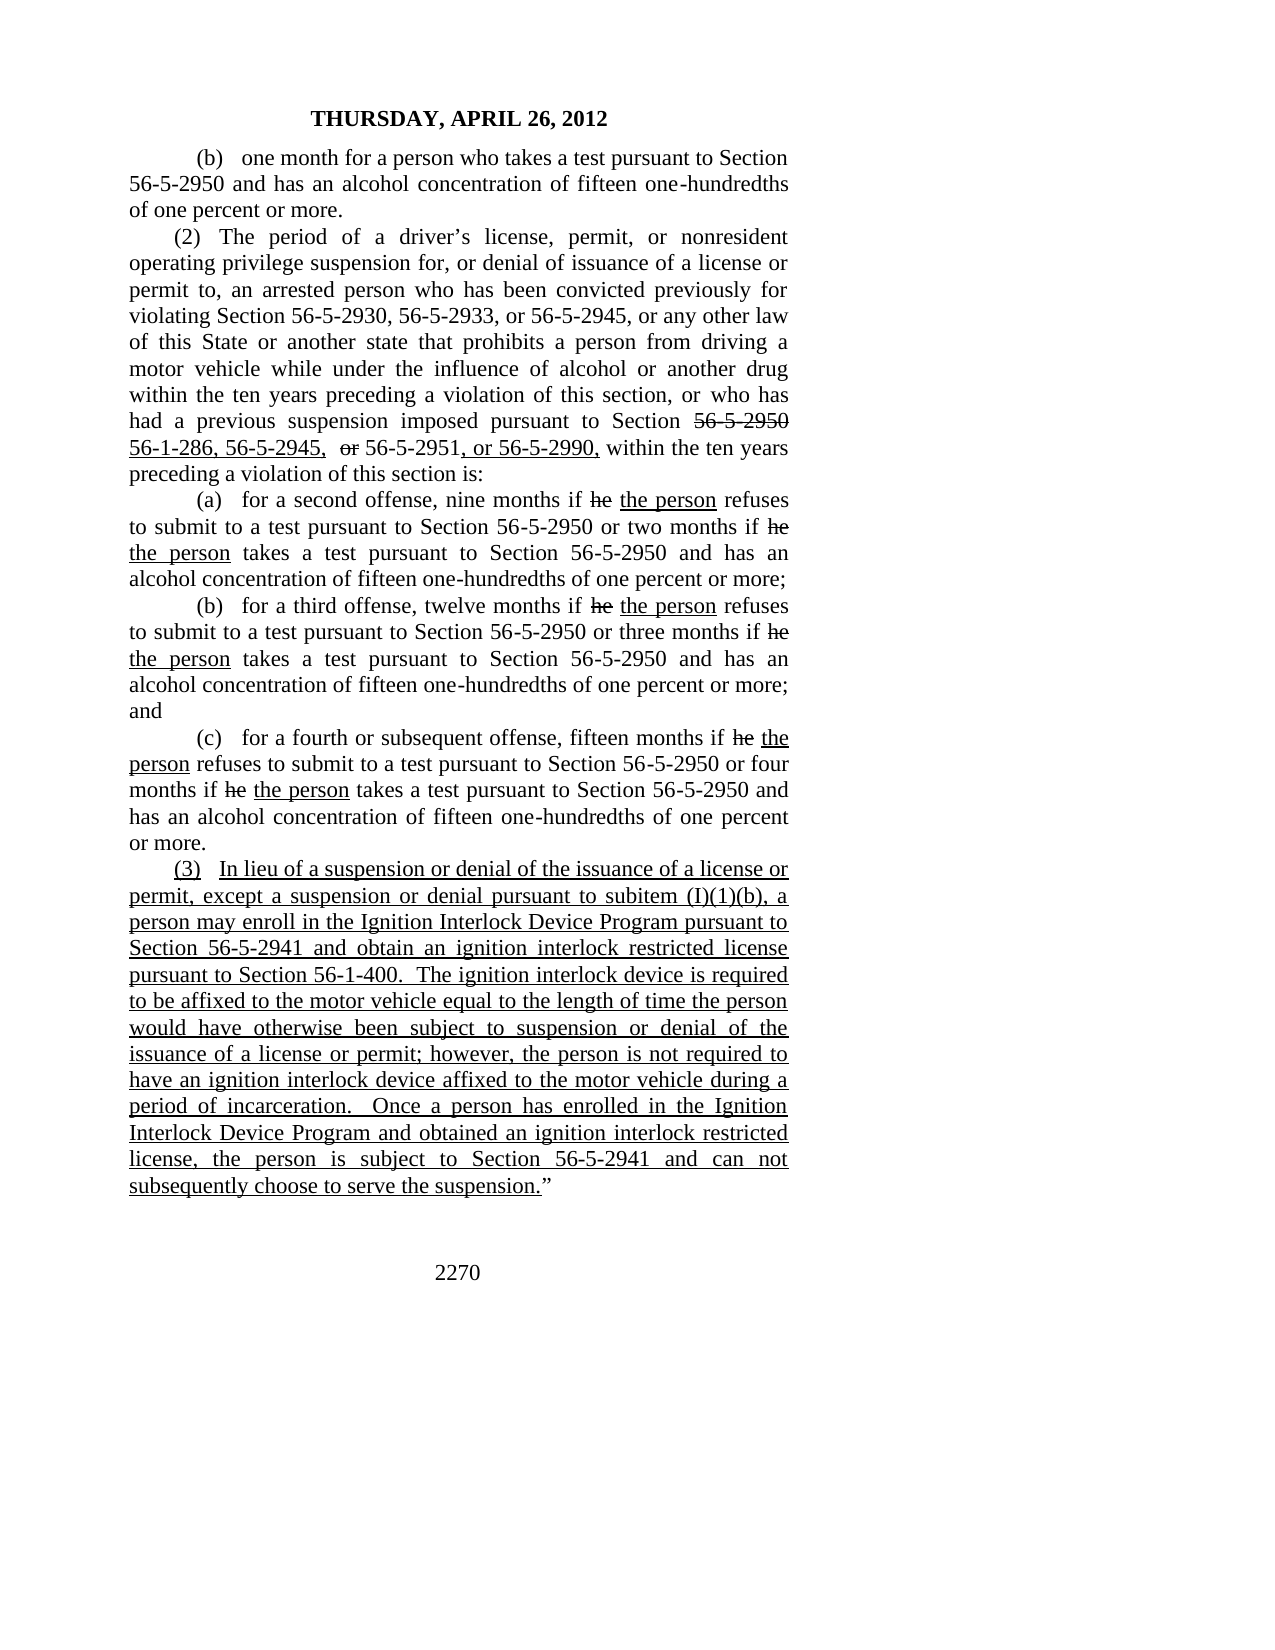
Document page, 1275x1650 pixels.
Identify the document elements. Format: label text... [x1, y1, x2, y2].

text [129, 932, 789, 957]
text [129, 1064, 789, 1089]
text (b) one month for a person who takes a test pursuant to Section 56-5-2950 and has an alcohol concentration of fifteen one-hundredths of one percent or more. [129, 144, 789, 223]
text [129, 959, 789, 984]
text (2) The period of a driver’s license, permit, or nonresident operating privilege suspension for, or denial of issuance of a license or permit to, an arrested person who has been convicted previously for violating Section 56-5-2930, 56-5-2933, or 56-5-2945, or any other law of this State or another state that prohibits a person from driving a motor vehicle while under the influence of alcohol or another drug within the ten years preceding a violation of this section, or who has had a previous suspension imposed pursuant to Section 56-5-2950 56-1-286, 56-5-2945, or 56-5-2951, or 56-5-2990, within the ten years preceding a violation of this section is: [129, 223, 789, 486]
text (a) for a second offense, nine months if he the person refuses to submit to a test pursuant to Section 56-5-2950 or two months if he the person takes a test pursuant to Section 56-5-2950 and has an alcohol concentration of fifteen one-hundredths of one percent or more; [129, 486, 789, 592]
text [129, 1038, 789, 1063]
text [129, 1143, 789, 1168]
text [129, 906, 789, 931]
text (b) for a third offense, twelve months if he the person refuses to submit to a test pursuant to Section 56-5-2950 or three months if he the person takes a test pursuant to Section 56-5-2950 and has an alcohol concentration of fifteen one-hundredths of one percent or more; and [129, 592, 789, 724]
text (c) for a fourth or subsequent offense, fifteen months if he the person refuses to submit to a test pursuant to Section 56-5-2950 or four months if he the person takes a test pursuant to Section 56-5-2950 and has an alcohol concentration of fifteen one-hundredths of one percent or more. [129, 724, 789, 855]
